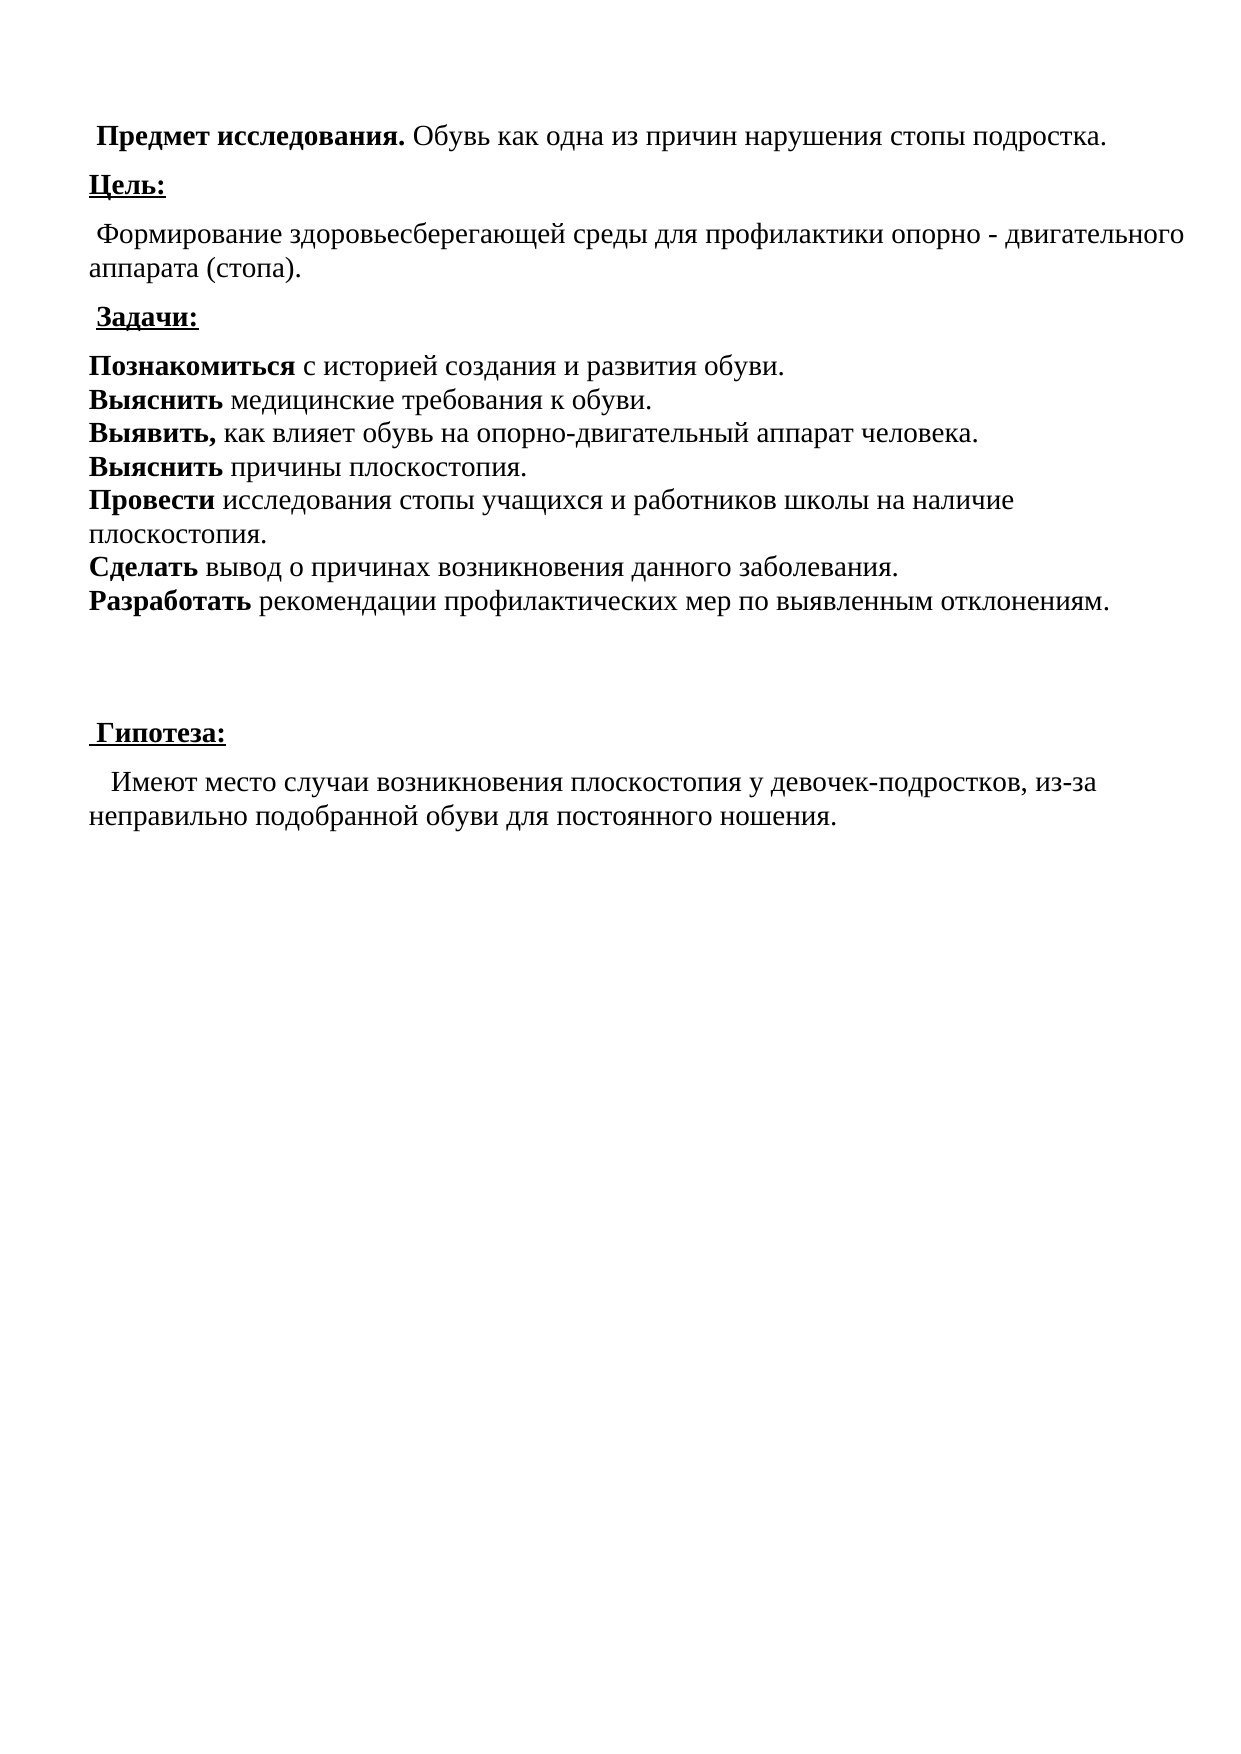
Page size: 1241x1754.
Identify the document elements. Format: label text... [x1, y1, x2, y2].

text Сделать вывод о причинах возникновения данного заболевания. [89, 549, 1196, 583]
text Выявить, как влияет обувь на опорно-двигательный аппарат человека. [89, 415, 1196, 449]
text Формирование здоровьесберегающей среды для профилактики опорно - двигательного аппарата (стопа). [89, 216, 1196, 283]
text Предмет исследования. Обувь как одна из причин нарушения стопы подростка. [89, 118, 1196, 152]
text Гипотеза: [89, 715, 1196, 748]
text Выяснить причины плоскостопия. [89, 449, 1196, 482]
text Цель: [89, 167, 1196, 201]
text Провести исследования стопы учащихся и работников школы на наличие плоскостопия. [89, 482, 1196, 549]
text Имеют место случаи возникновения плоскостопия у девочек-подростков, из-за неправильно подобранной обуви для постоянного ношения. [89, 764, 1196, 831]
text Разработать рекомендации профилактических мер по выявленным отклонениям. [89, 583, 1196, 617]
text Познакомиться с историей создания и развития обуви. [89, 348, 1196, 382]
text Выяснить медицинские требования к обуви. [89, 382, 1196, 415]
text Задачи: [89, 299, 1196, 333]
